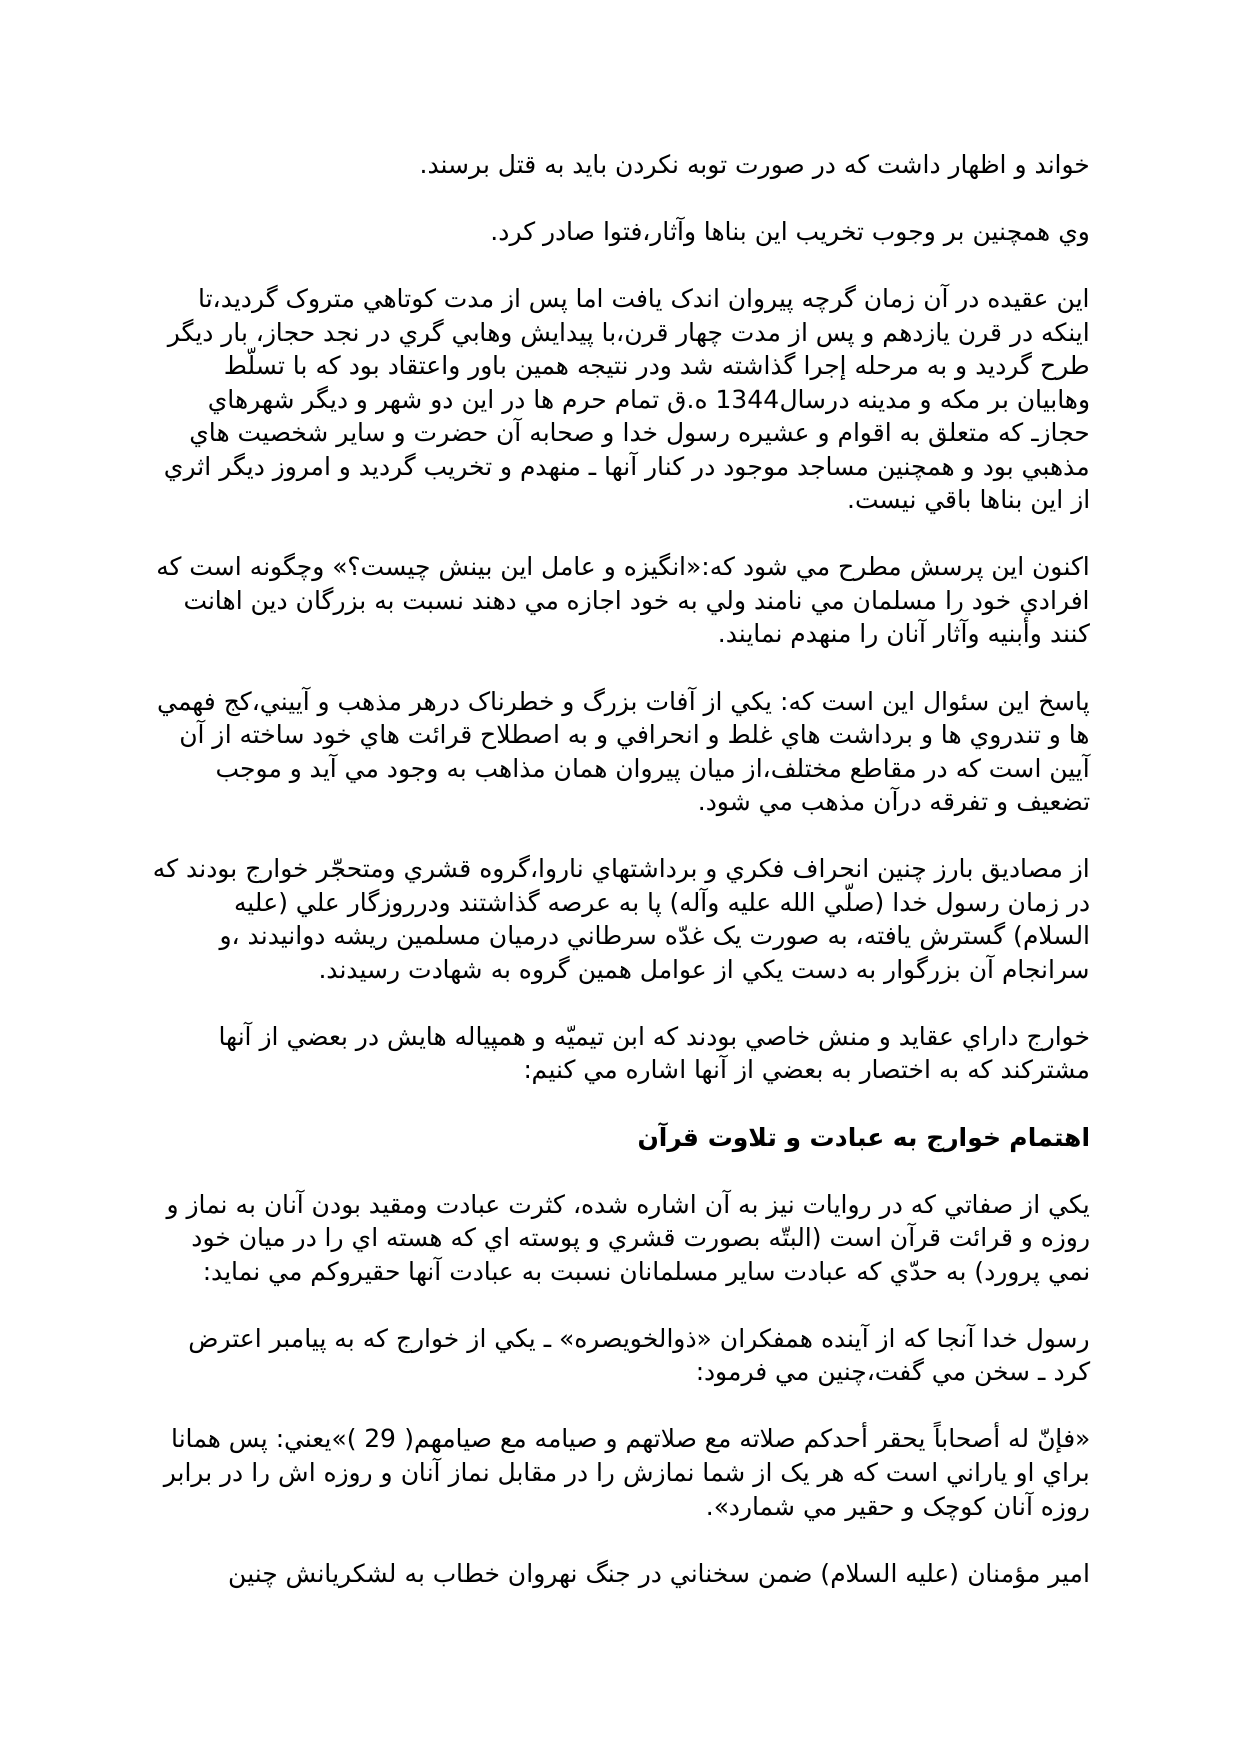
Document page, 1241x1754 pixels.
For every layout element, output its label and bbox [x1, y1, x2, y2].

text [150, 150, 1090, 1588]
